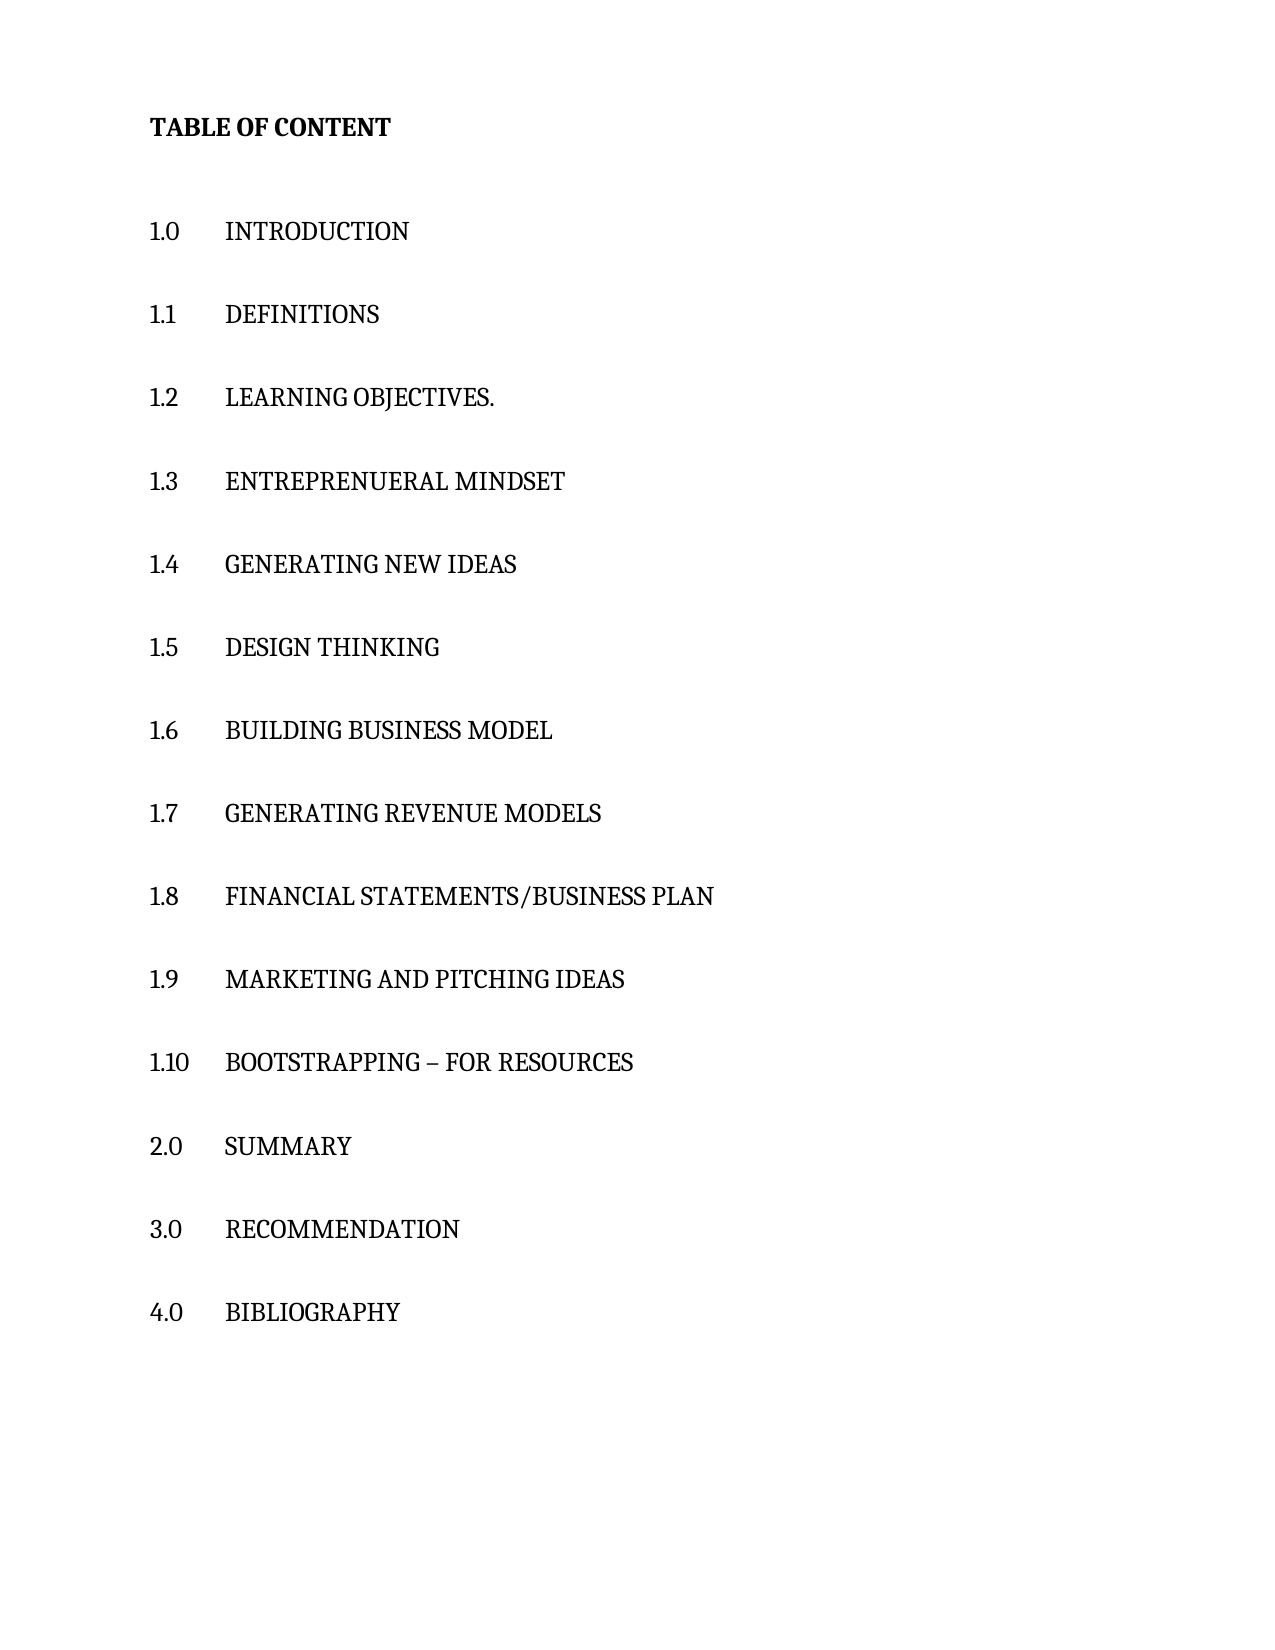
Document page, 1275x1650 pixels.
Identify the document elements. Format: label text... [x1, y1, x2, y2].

text 1.6 BUILDING BUSINESS MODEL [150, 715, 1125, 746]
text 1.9 MARKETING AND PITCHING IDEAS [150, 964, 1125, 996]
text 3.0 RECOMMENDATION [150, 1214, 1125, 1245]
text 1.2 LEARNING OBJECTIVES. [150, 382, 1125, 414]
text TABLE OF CONTENT [150, 112, 1125, 143]
text 1.8 FINANCIAL STATEMENTS/BUSINESS PLAN [150, 881, 1125, 912]
text 1.5 DESIGN THINKING [150, 632, 1125, 663]
text 1.3 ENTREPRENUERAL MINDSET [150, 466, 1125, 497]
text 1.0 INTRODUCTION [150, 216, 1125, 247]
text 1.1 DEFINITIONS [150, 299, 1125, 331]
text 2.0 SUMMARY [150, 1131, 1125, 1162]
text 1.10 BOOTSTRAPPING – FOR RESOURCES [150, 1047, 1125, 1079]
text 1.4 GENERATING NEW IDEAS [150, 549, 1125, 580]
text 1.7 GENERATING REVENUE MODELS [150, 798, 1125, 829]
text 4.0 BIBLIOGRAPHY [150, 1297, 1125, 1328]
